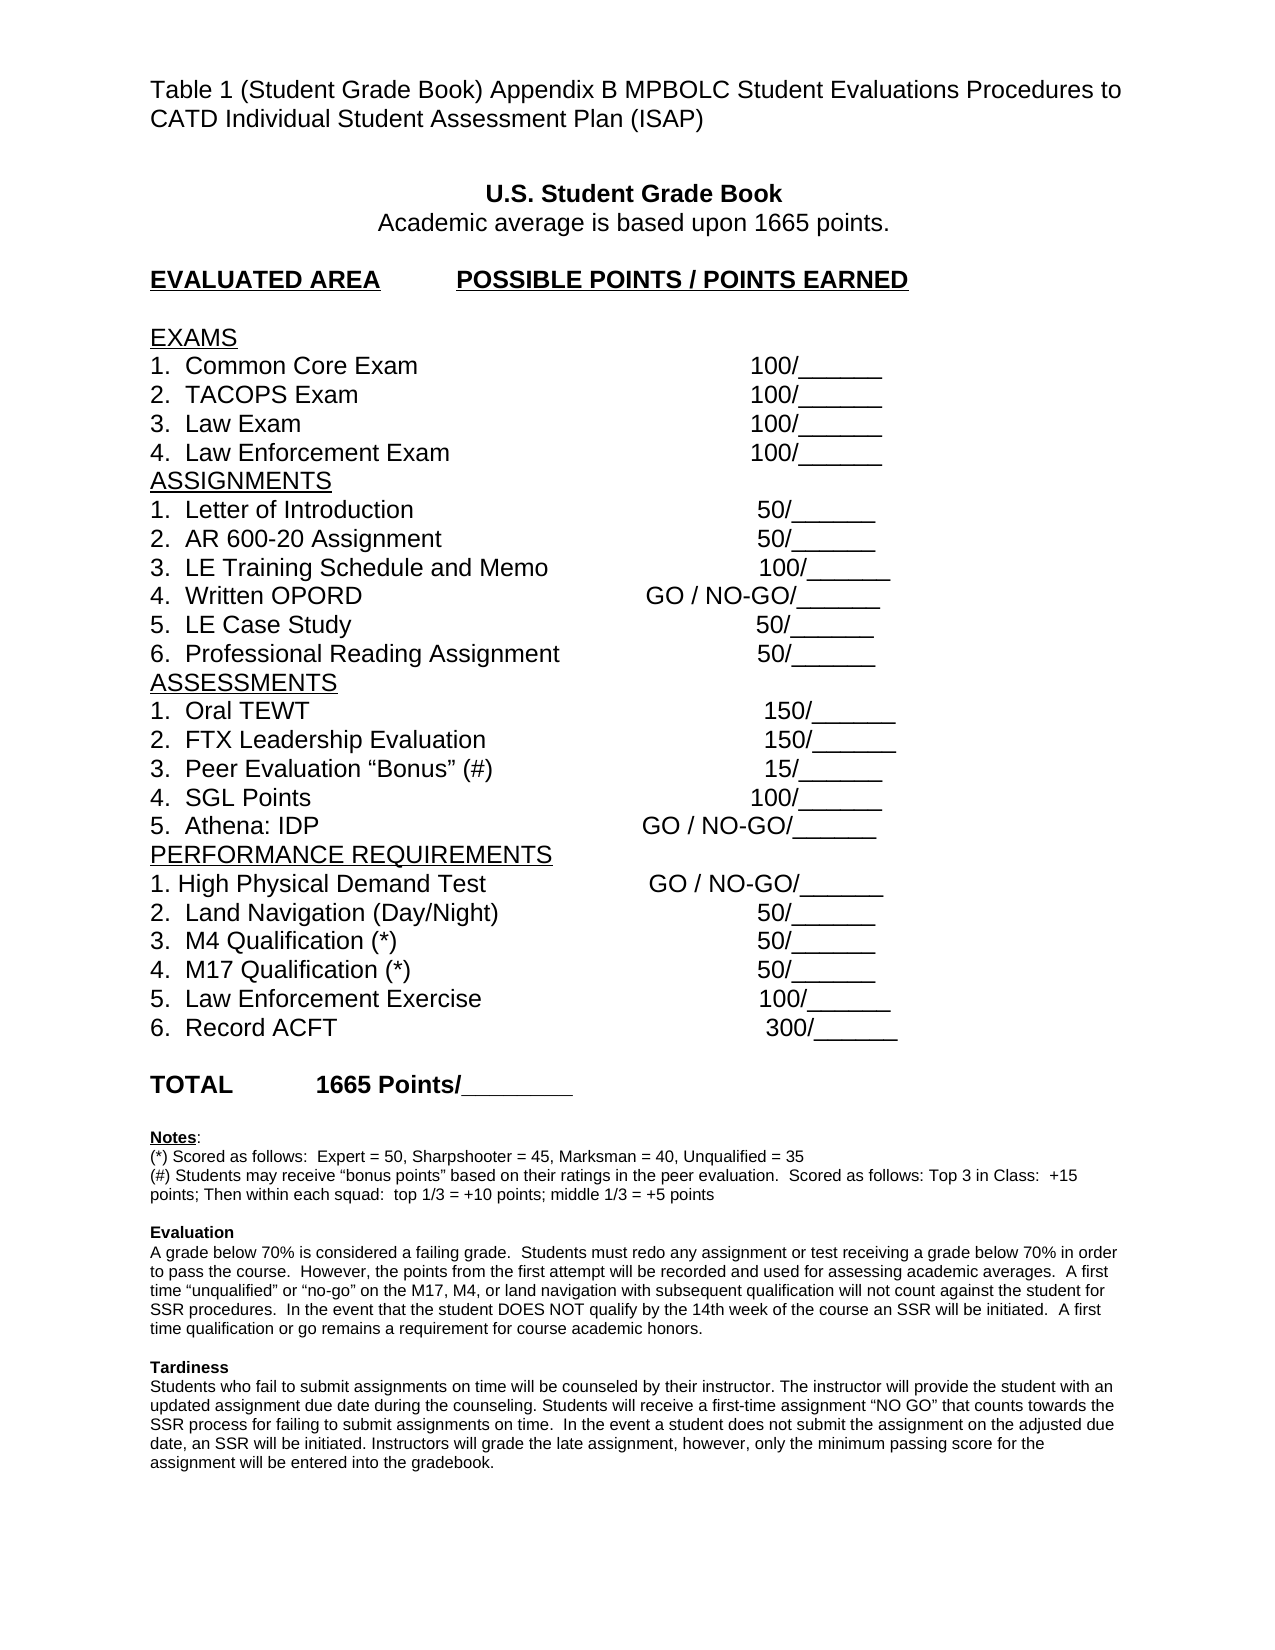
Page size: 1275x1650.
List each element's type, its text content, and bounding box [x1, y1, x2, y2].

text 4. M17 Qualification (*) 50/______ [150, 955, 1125, 984]
text 1. Oral TEWT 150/______ [150, 696, 1125, 725]
text Students who fail to submit assignments on time will be counseled by their instructor. The instructor will provide the student with an updated assignment due date during the counseling. Students will receive a first-time assignment “NO GO” that counts towards the SSR process for failing to submit assignments on time. In the event a student does not submit the assignment on the adjusted due date, an SSR will be initiated. Instructors will grade the late assignment, however, only the minimum passing score for the assignment will be entered into the gradebook. [150, 1377, 1125, 1472]
text 2. AR 600-20 Assignment 50/______ [150, 524, 1125, 552]
text 3. Law Exam 100/______ [150, 409, 1125, 437]
text Evaluation [150, 1223, 1125, 1242]
text 1. High Physical Demand Test GO / NO-GO/______ [150, 869, 1125, 897]
text TOTAL 1665 Points/________ [150, 1070, 1125, 1099]
text (*) Scored as follows: Expert = 50, Sharpshooter = 45, Marksman = 40, Unqualified = 35 [150, 1147, 1125, 1166]
text 6. Record ACFT 300/______ [150, 1012, 1125, 1041]
text 4. Law Enforcement Exam 100/______ [150, 437, 1125, 466]
text 3. LE Training Schedule and Memo 100/______ [150, 552, 1125, 581]
text 5. LE Case Study 50/______ [150, 610, 1125, 639]
text 6. Professional Reading Assignment 50/______ [150, 639, 1125, 667]
text ASSESSMENTS [150, 667, 1125, 696]
text 1. Letter of Introduction 50/______ [150, 495, 1125, 524]
text A grade below 70% is considered a failing grade. Students must redo any assignment or test receiving a grade below 70% in order to pass the course. However, the points from the first attempt will be recorded and used for assessing academic averages. A first time “unqualified” or “no-go” on the M17, M4, or land navigation with subsequent qualification will not count against the student for SSR procedures. In the event that the student DOES NOT qualify by the 14th week of the course an SSR will be initiated. A first time qualification or go remains a requirement for course academic honors. [150, 1242, 1125, 1338]
text 3. Peer Evaluation “Bonus” (#) 15/______ [150, 754, 1125, 782]
text Notes: [150, 1127, 1125, 1147]
text 2. TACOPS Exam 100/______ [150, 380, 1125, 409]
text Tardiness [150, 1357, 1125, 1377]
text PERFORMANCE REQUIREMENTS [150, 840, 1125, 869]
text 2. FTX Leadership Evaluation 150/______ [150, 725, 1125, 754]
text 1. Common Core Exam 100/______ [150, 351, 1125, 380]
text 3. M4 Qualification (*) 50/______ [150, 926, 1125, 955]
text 5. Athena: IDP GO / NO-GO/______ [150, 811, 1125, 840]
text ASSIGNMENTS [150, 466, 1125, 495]
text 4. SGL Points 100/______ [150, 782, 1125, 811]
text EXAMS [150, 322, 1125, 351]
text 4. Written OPORD GO / NO-GO/______ [150, 581, 1125, 610]
text 2. Land Navigation (Day/Night) 50/______ [150, 897, 1125, 926]
text Academic average is based upon 1665 points. [150, 207, 1125, 236]
text (#) Students may receive “bonus points” based on their ratings in the peer evaluation. Scored as follows: Top 3 in Class: +15 points; Then within each squad: top 1/3 = +10 points; middle 1/3 = +5 points [150, 1166, 1125, 1204]
text 5. Law Enforcement Exercise 100/______ [150, 984, 1125, 1012]
text EVALUATED AREA POSSIBLE POINTS / POINTS EARNED [150, 265, 1125, 294]
text U.S. Student Grade Book [150, 179, 1125, 207]
